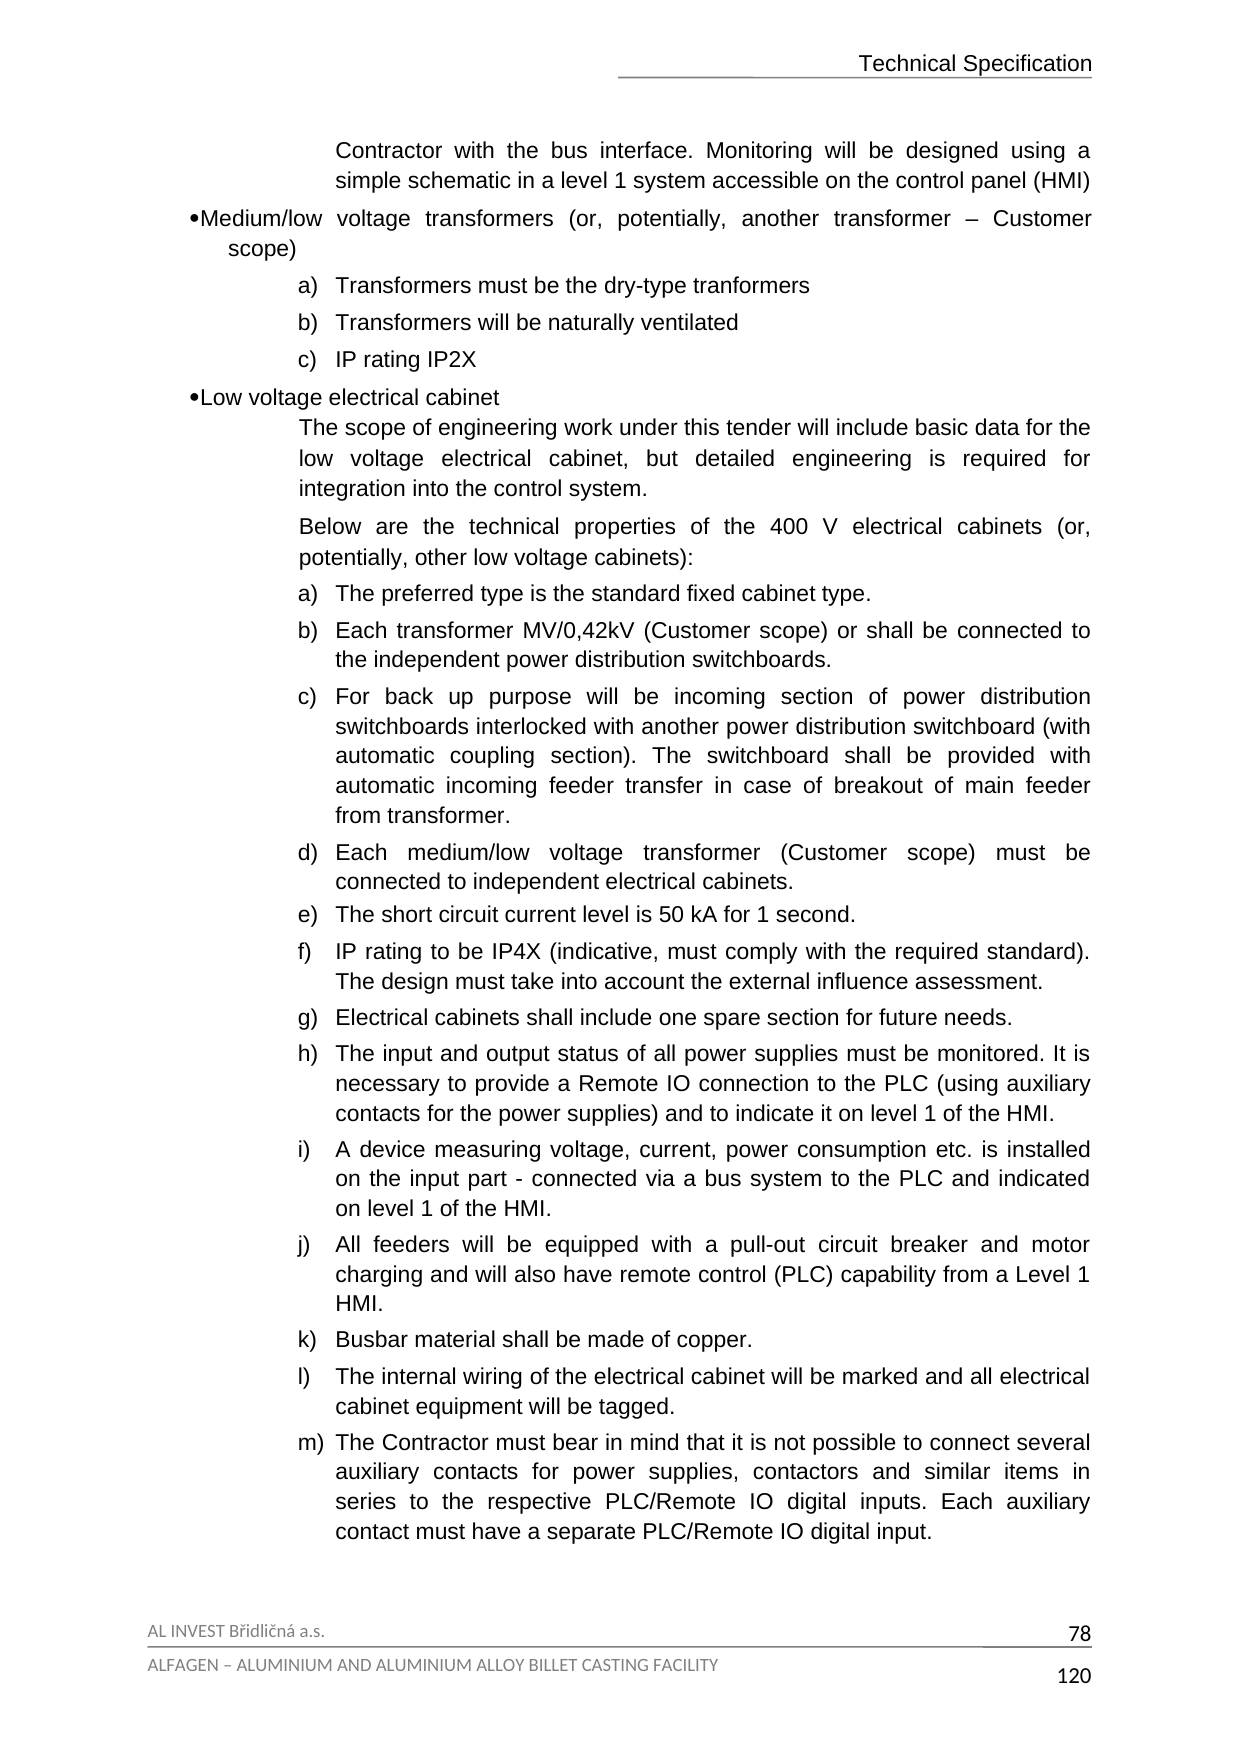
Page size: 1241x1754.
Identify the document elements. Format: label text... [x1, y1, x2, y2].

list Transformers will be naturally ventilated [298, 309, 1091, 336]
list All feeders will be equipped with a pull-out circuit breaker and motor charging and will also have remote control (PLC) capability from a Level 1 HMI. [298, 1231, 1091, 1317]
list Transformers must be the dry-type tranformers [298, 272, 1091, 299]
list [298, 137, 1091, 193]
list The input and output status of all power supplies must be monitored. It is necessary to provide a Remote IO connection to the PLC (using auxiliary contacts for the power supplies) and to indicate it on level 1 of the HMI. [298, 1040, 1091, 1126]
list Each transformer MV/0,42kV (Customer scope) or shall be connected to the independent power distribution switchboards. [298, 617, 1091, 673]
list Medium/low voltage transformers (or, potentially, another transformer – Customer scope) [190, 205, 1092, 262]
list IP rating to be IP4X (indicative, must comply with the required standard). The design must take into account the external influence assessment. [298, 938, 1091, 994]
list The preferred type is the standard fixed cabinet type. [298, 580, 1091, 606]
text Below are the technical properties of the 400 V electrical cabinets (or, potentially, other low voltage cabinets): [299, 513, 1091, 570]
text The scope of engineering work under this tender will include basic data for the low voltage electrical cabinet, but detailed engineering is required for integration into the control system. [299, 414, 1091, 501]
list The short circuit current level is 50 kA for 1 second. [298, 901, 1091, 927]
list For back up purpose will be incoming section of power distribution switchboards interlocked with another power distribution switchboard (with automatic coupling section). The switchboard shall be provided with automatic incoming feeder transfer in case of breakout of main feeder from transformer. [298, 683, 1091, 828]
list Each medium/low voltage transformer (Customer scope) must be connected to independent electrical cabinets. [298, 839, 1091, 895]
list IP rating IP2X [298, 346, 1091, 372]
list The Contractor must bear in mind that it is not possible to connect several auxiliary contacts for power supplies, contactors and similar items in series to the respective PLC/Remote IO digital inputs. Each auxiliary contact must have a separate PLC/Remote IO digital input. [298, 1428, 1091, 1544]
list Electrical cabinets shall include one spare section for future needs. [298, 1003, 1091, 1030]
list A device measuring voltage, current, power consumption etc. is installed on the input part - connected via a bus system to the PLC and indicated on level 1 of the HMI. [298, 1136, 1091, 1221]
list Busbar material shall be made of copper. [298, 1326, 1091, 1353]
list The internal wiring of the electrical cabinet will be marked and all electrical cabinet equipment will be tagged. [298, 1363, 1091, 1419]
list Low voltage electrical cabinet [190, 384, 1092, 410]
